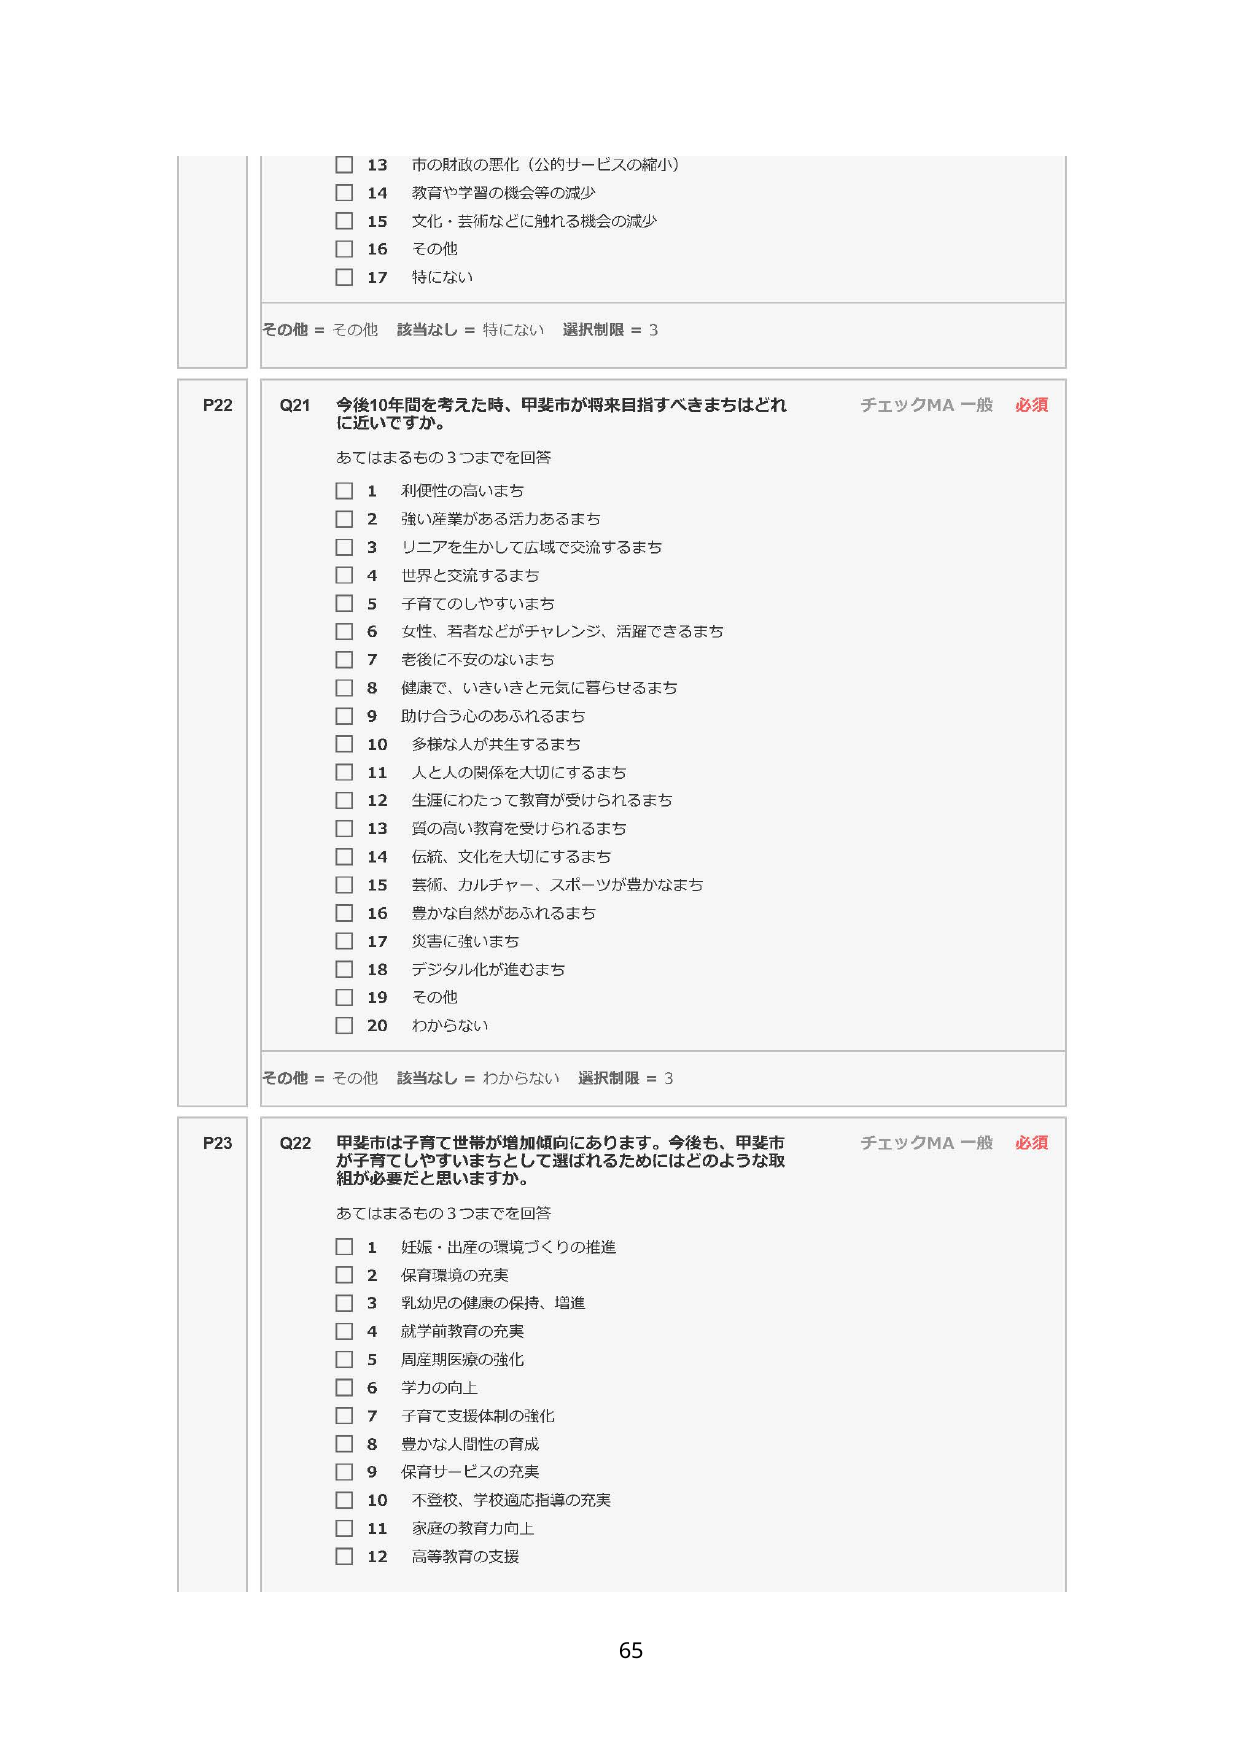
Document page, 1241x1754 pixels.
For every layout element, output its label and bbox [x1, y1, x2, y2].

picture [113, 156, 1128, 1592]
